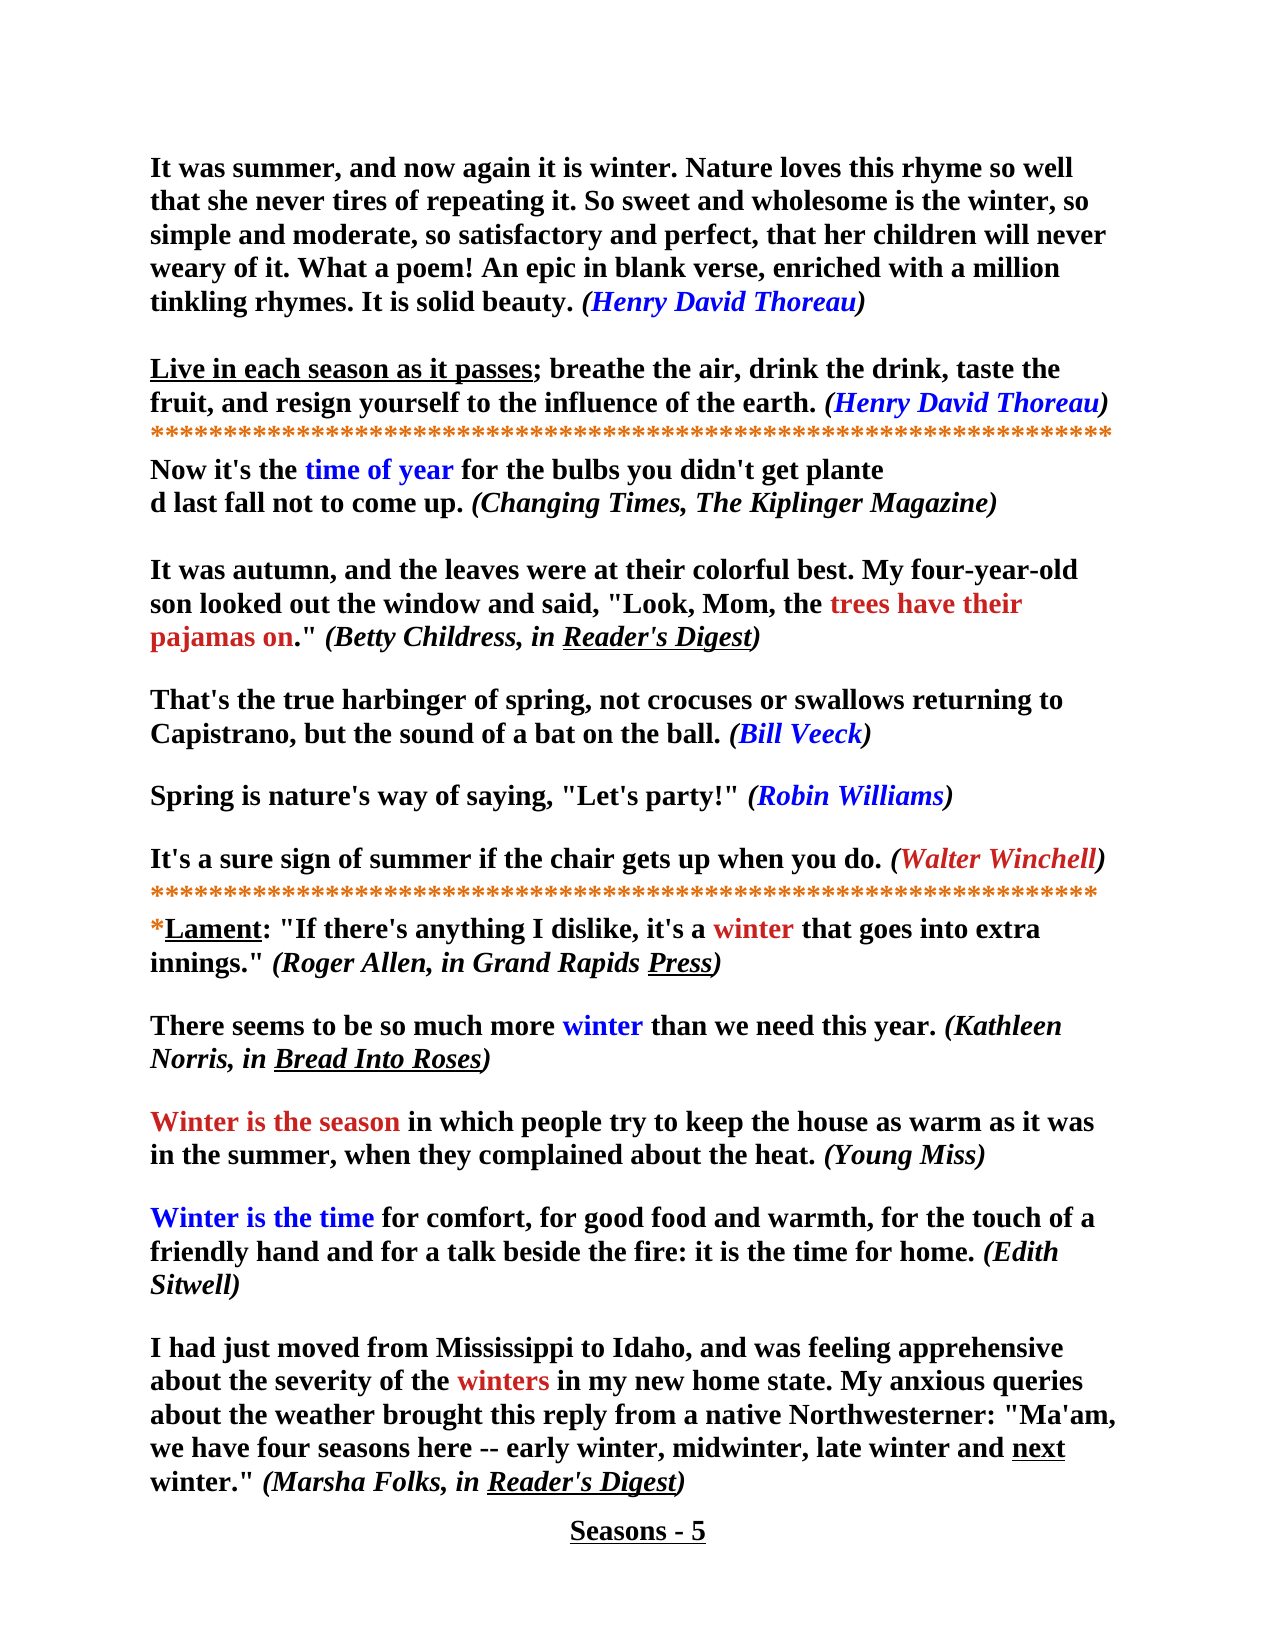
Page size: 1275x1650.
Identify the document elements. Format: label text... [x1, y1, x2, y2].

text d last fall not to come up. (Changing Times, The Kiplinger Magazine) [150, 485, 1125, 519]
text It was summer, and now again it is winter. Nature loves this rhyme so well that she never tires of repeating it. So sweet and wholesome is the winter, so simple and moderate, so satisfactory and perfect, that her children will never weary of it. What a poem! An epic in blank verse, enriched with a million tinkling rhymes. It is solid beauty. (Henry David Thoreau) [150, 150, 1125, 318]
text There seems to be so much more winter than we need this year. (Kathleen Norris, in Bread Into Roses) [150, 1008, 1125, 1075]
text I had just moved from Mississippi to Idaho, and was feeling apprehensive about the severity of the winters in my new home state. My anxious queries about the weather brought this reply from a native Northwesterner: "Ma'am, we have four seasons here -- early winter, midwinter, late winter and next winter." (Marsha Folks, in Reader's Digest) [150, 1330, 1125, 1498]
text Live in each season as it passes; breathe the air, drink the drink, taste the fruit, and resign yourself to the influence of the earth. (Henry David Thoreau) [150, 351, 1125, 418]
text Now it's the time of year for the bulbs you didn't get plante [150, 452, 1125, 485]
text ****************************************************************** [150, 418, 1125, 452]
text Spring is nature's way of saying, "Let's party!" (Robin Williams) [150, 778, 1125, 812]
text It was autumn, and the leaves were at their colorful best. My four-year-old son looked out the window and said, "Look, Mom, the trees have their pajamas on." (Betty Childress, in Reader's Digest) [150, 552, 1125, 653]
text That's the true harbinger of spring, not crocuses or swallows returning to Capistrano, but the sound of a bat on the ball. (Bill Veeck) [150, 682, 1125, 749]
text ******************************************************************Lament: "If there's anything I dislike, it's a winter that goes into extra innings." (Roger Allen, in Grand Rapids Press) [150, 878, 1125, 978]
text Winter is the season in which people try to keep the house as warm as it was in the summer, when they complained about the heat. (Young Miss) [150, 1104, 1125, 1171]
text It's a sure sign of summer if the chair gets up when you do. (Walter Winchell) [150, 841, 1125, 875]
text Winter is the time for comfort, for good food and warmth, for the touch of a friendly hand and for a talk beside the fire: it is the time for home. (Edith Sitwell) [150, 1200, 1125, 1301]
